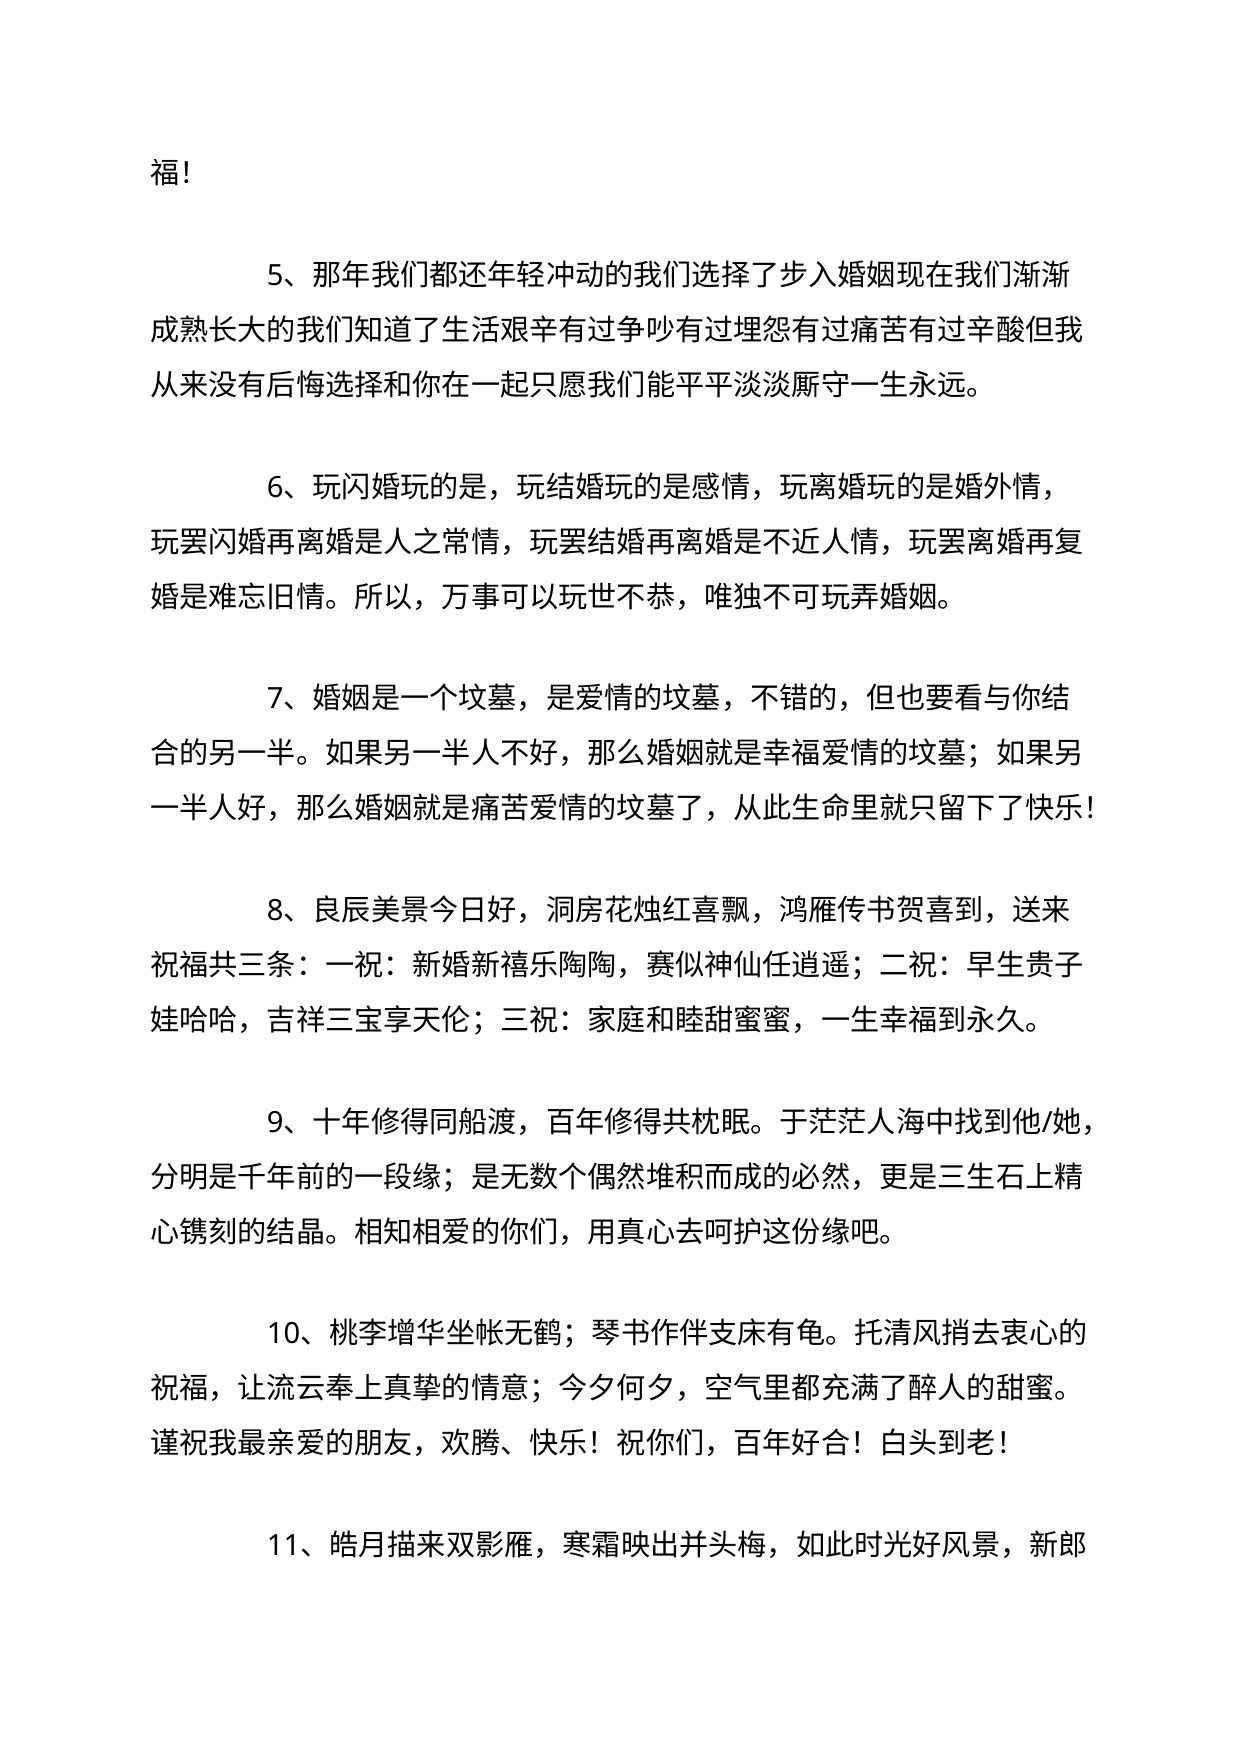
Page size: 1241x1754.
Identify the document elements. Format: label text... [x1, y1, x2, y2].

text 5、那年我们都还年轻冲动的我们选择了步入婚姻现在我们渐渐成熟长大的我们知道了生活艰辛有过争吵有过埋怨有过痛苦有过辛酸但我从来没有后悔选择和你在一起只愿我们能平平淡淡厮守一生永远。 [150, 252, 1090, 404]
text 6、玩闪婚玩的是，玩结婚玩的是感情，玩离婚玩的是婚外情，玩罢闪婚再离婚是人之常情，玩罢结婚再离婚是不近人情，玩罢离婚再复婚是难忘旧情。所以，万事可以玩世不恭，唯独不可玩弄婚姻。 [150, 463, 1090, 616]
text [150, 150, 1090, 192]
text 9、十年修得同船渡，百年修得共枕眠。于茫茫人海中找到他/她，分明是千年前的一段缘；是无数个偶然堆积而成的必然，更是三生石上精心镌刻的结晶。相知相爱的你们，用真心去呵护这份缘吧。 [150, 1098, 1090, 1251]
text 8、良辰美景今日好，洞房花烛红喜飘，鸿雁传书贺喜到，送来祝福共三条：一祝：新婚新禧乐陶陶，赛似神仙任逍遥；二祝：早生贵子娃哈哈，吉祥三宝享天伦；三祝：家庭和睦甜蜜蜜，一生幸福到永久。 [150, 887, 1090, 1039]
text 7、婚姻是一个坟墓，是爱情的坟墓，不错的，但也要看与你结合的另一半。如果另一半人不好，那么婚姻就是幸福爱情的坟墓；如果另一半人好，那么婚姻就是痛苦爱情的坟墓了，从此生命里就只留下了快乐！ [150, 675, 1090, 827]
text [150, 1522, 1090, 1564]
text 10、桃李增华坐帐无鹤；琴书作伴支床有龟。托清风捎去衷心的祝福，让流云奉上真挚的情意；今夕何夕，空气里都充满了醉人的甜蜜。谨祝我最亲爱的朋友，欢腾、快乐！祝你们，百年好合！白头到老！ [150, 1310, 1090, 1462]
